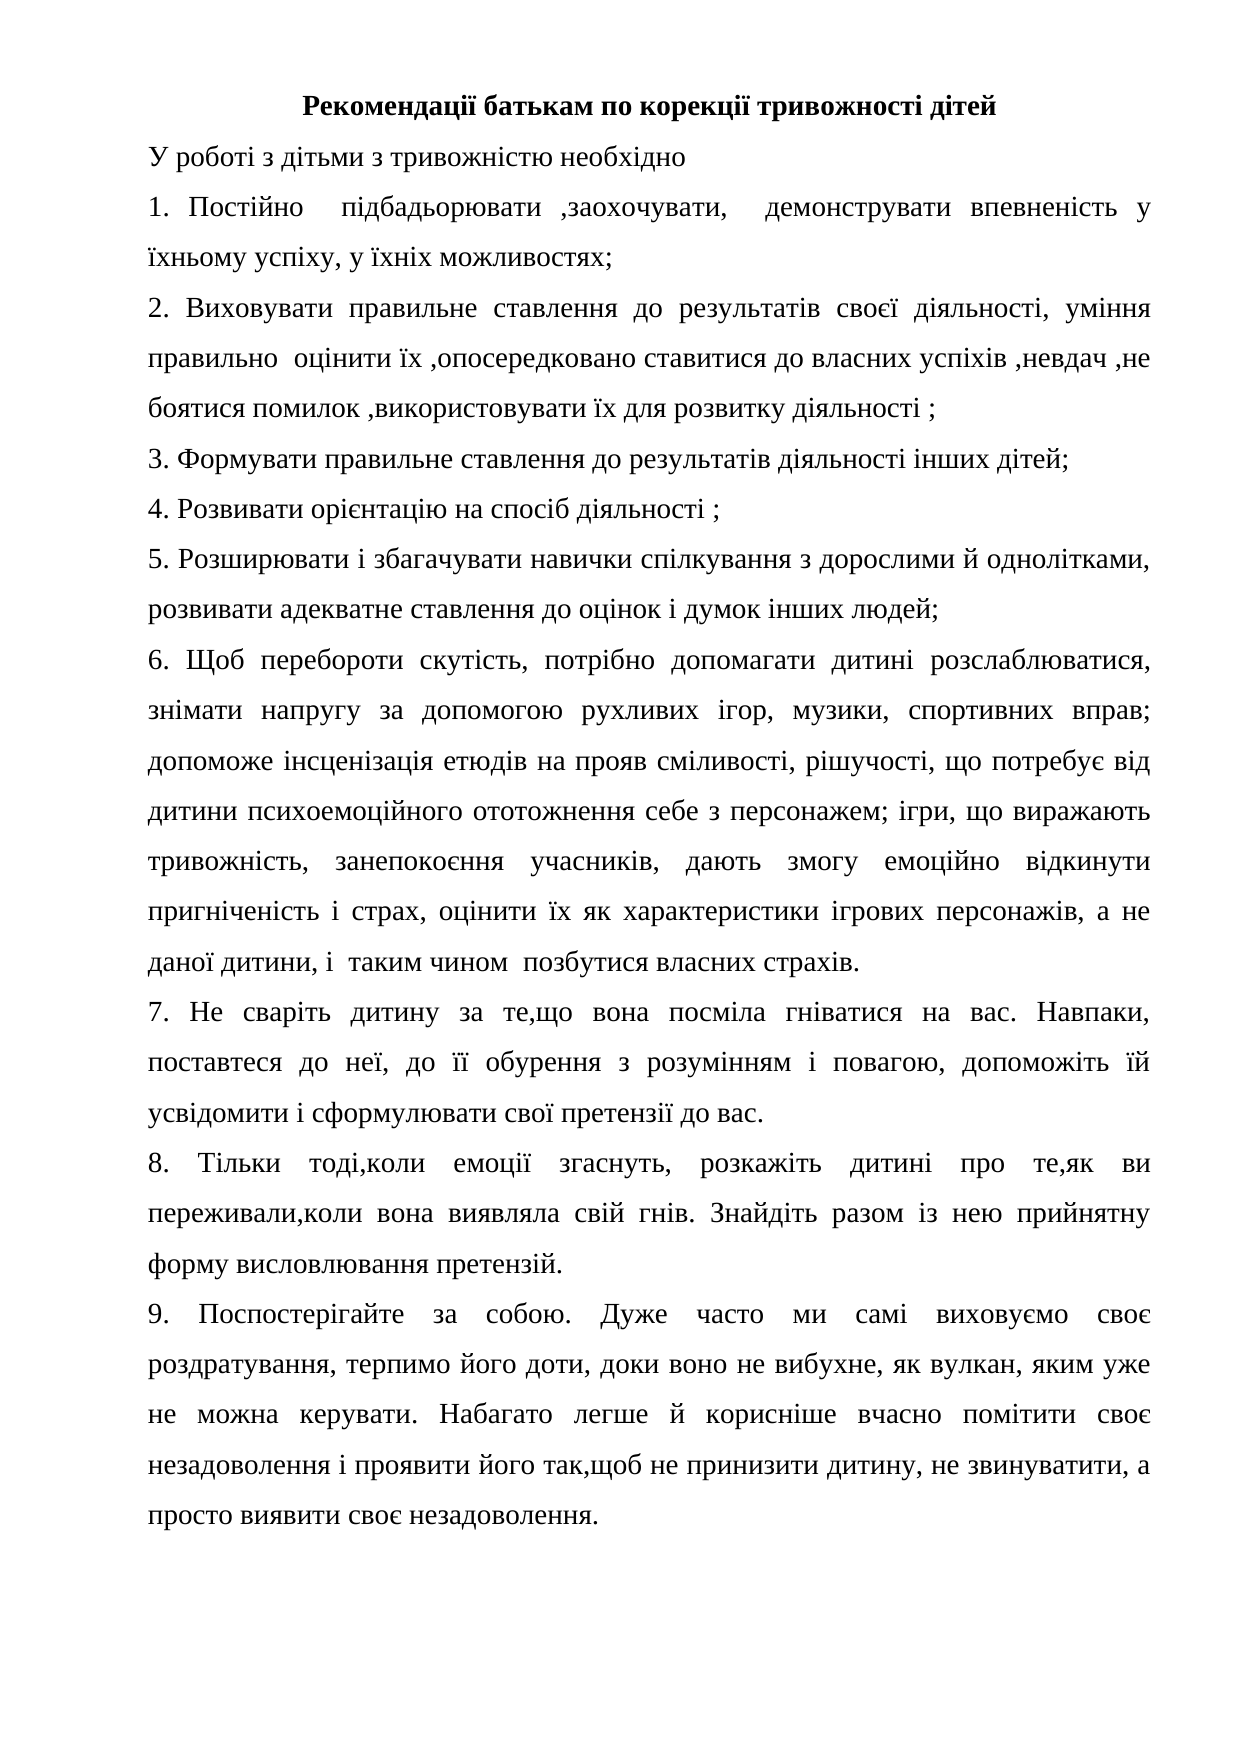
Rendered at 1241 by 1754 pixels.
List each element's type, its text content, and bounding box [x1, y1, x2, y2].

text 9. Поспостерігайте за собою. Дуже часто ми самі виховуємо своє роздратування, терпимо його доти, доки воно не вибухне, як вулкан, яким уже не можна керувати. Набагато легше й корисніше вчасно помітити своє незадоволення і проявити його так,щоб не принизити дитину, не звинуватити, а просто виявити своє незадоволення. [148, 1296, 1152, 1531]
text У роботі з дітьми з тривожністю необхідно [148, 139, 1152, 172]
text 8. Тільки тоді,коли емоції згаснуть, розкажіть дитині про те,як ви переживали,коли вона виявляла свій гнів. Знайдіть разом із нею прийнятну форму висловлювання претензій. [148, 1145, 1152, 1279]
text Рекомендації батькам по корекції тривожності дітей [148, 88, 1152, 122]
text 3. Формувати правильне ставлення до результатів діяльності інших дітей; [148, 441, 1152, 474]
text 5. Розширювати і збагачувати навички спілкування з дорослими й однолітками, розвивати адекватне ставлення до оцінок і думок інших людей; [148, 541, 1152, 625]
text 7. Не сваріть дитину за те,що вона посміла гніватися на вас. Навпаки, поставтеся до неї, до її обурення з розумінням і повагою, допоможіть їй усвідомити і сформулювати свої претензії до вас. [148, 994, 1152, 1128]
text 6. Щоб перебороти скутість, потрібно допомагати дитині розслаблюватися, знімати напругу за допомогою рухливих ігор, музики, спортивних вправ; допоможе інсценізація етюдів на прояв сміливості, рішучості, що потребує від дитини психоемоційного ототожнення себе з персонажем; ігри, що виражають тривожність, занепокоєння учасників, дають змогу емоційно відкинути пригніченість і страх, оцінити їх як характеристики ігрових персонажів, а не даної дитини, і таким чином позбутися власних страхів. [148, 642, 1152, 977]
text 2. Виховувати правильне ставлення до результатів своєї діяльності, уміння правильно оцінити їх ,опосередковано ставитися до власних успіхів ,невдач ,не боятися помилок ,використовувати їх для розвитку діяльності ; [148, 290, 1152, 424]
text 1. Постійно підбадьорювати ,заохочувати, демонструвати впевненість у їхньому успіху, у їхніх можливостях; [148, 189, 1152, 273]
text 4. Розвивати орієнтацію на спосіб діяльності ; [148, 491, 1152, 524]
